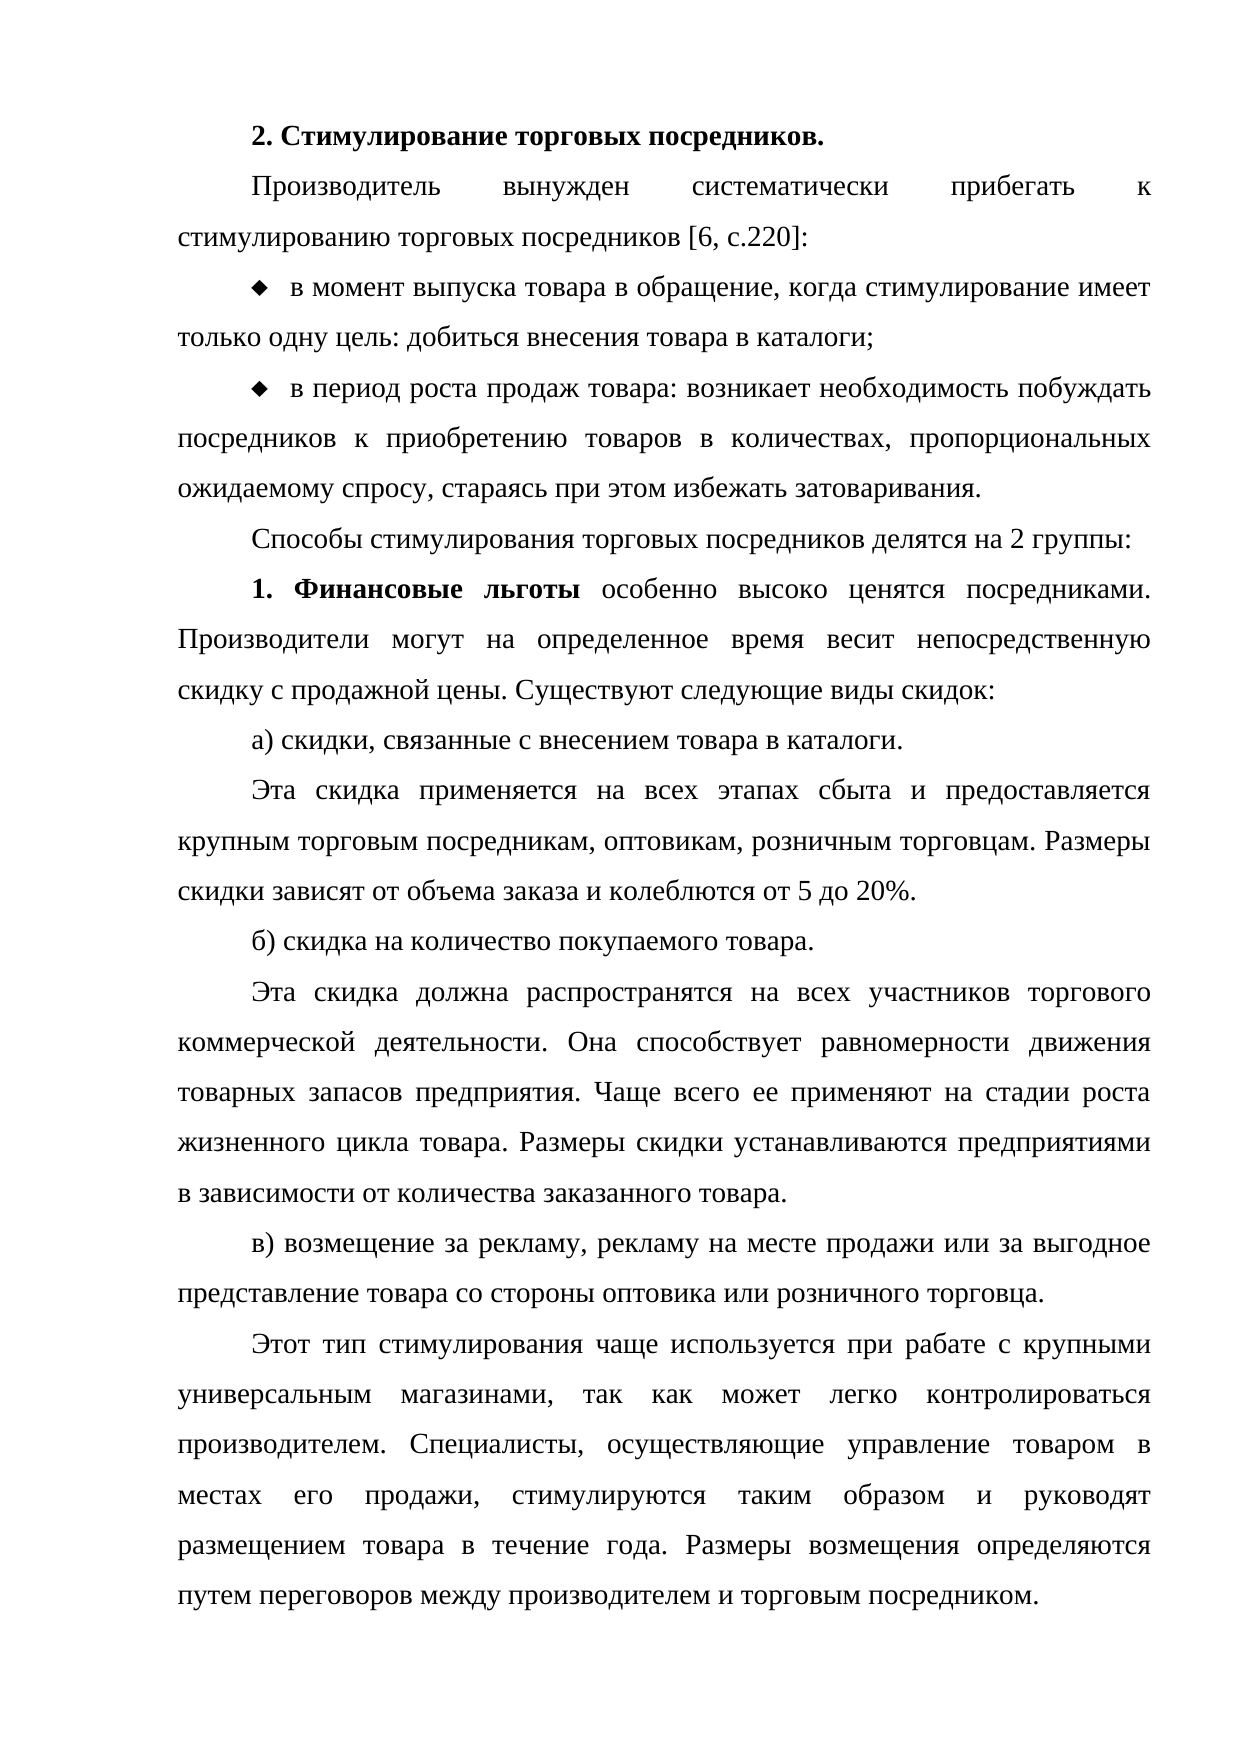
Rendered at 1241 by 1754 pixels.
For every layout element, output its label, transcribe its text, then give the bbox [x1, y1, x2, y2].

text б) скидка на количество покупаемого товара. [177, 923, 1152, 957]
text в) возмещение за рекламу, рекламу на месте продажи или за выгодное представление товара со стороны оптовика или розничного торговца. [177, 1225, 1152, 1309]
text Эта скидка должна распространятся на всех участников торгового коммерческой деятельности. Она способствует равномерности движения товарных запасов предприятия. Чаще всего ее применяют на стадии роста жизненного цикла товара. Размеры скидки устанавливаются предприятиями в зависимости от количества заказанного товара. [177, 974, 1152, 1208]
text 2. Стимулирование торговых посредников. [177, 118, 1152, 152]
text Способы стимулирования торговых посредников делятся на 2 группы: [177, 521, 1152, 554]
text а) скидки, связанные с внесением товара в каталоги. [177, 722, 1152, 756]
text Производитель вынужден систематически прибегать к стимулированию торговых посредников [6, с.220]: [177, 168, 1152, 252]
text Этот тип стимулирования чаще используется при рабате с крупными универсальным магазинами, так как может легко контролироваться производителем. Специалисты, осуществляющие управление товаром в местах его продажи, стимулируются таким образом и руководят размещением товара в течение года. Размеры возмещения определяются путем переговоров между производителем и торговым посредником. [177, 1326, 1152, 1611]
text 1. Финансовые льготы особенно высоко ценятся посредниками. Производители могут на определенное время весит непосредственную скидку с продажной цены. Существуют следующие виды скидок: [177, 571, 1152, 705]
list в период роста продаж товара: возникает необходимость побуждать посредников к приобретению товаров в количествах, пропорциональных ожидаемому спросу, стараясь при этом избежать затоваривания. [177, 370, 1152, 504]
list в момент выпуска товара в обращение, когда стимулирование имеет только одну цель: добиться внесения товара в каталоги; [177, 269, 1152, 353]
text Эта скидка применяется на всех этапах сбыта и предоставляется крупным торговым посредникам, оптовикам, розничным торговцам. Размеры скидки зависят от объема заказа и колеблются от 5 до 20%. [177, 772, 1152, 907]
